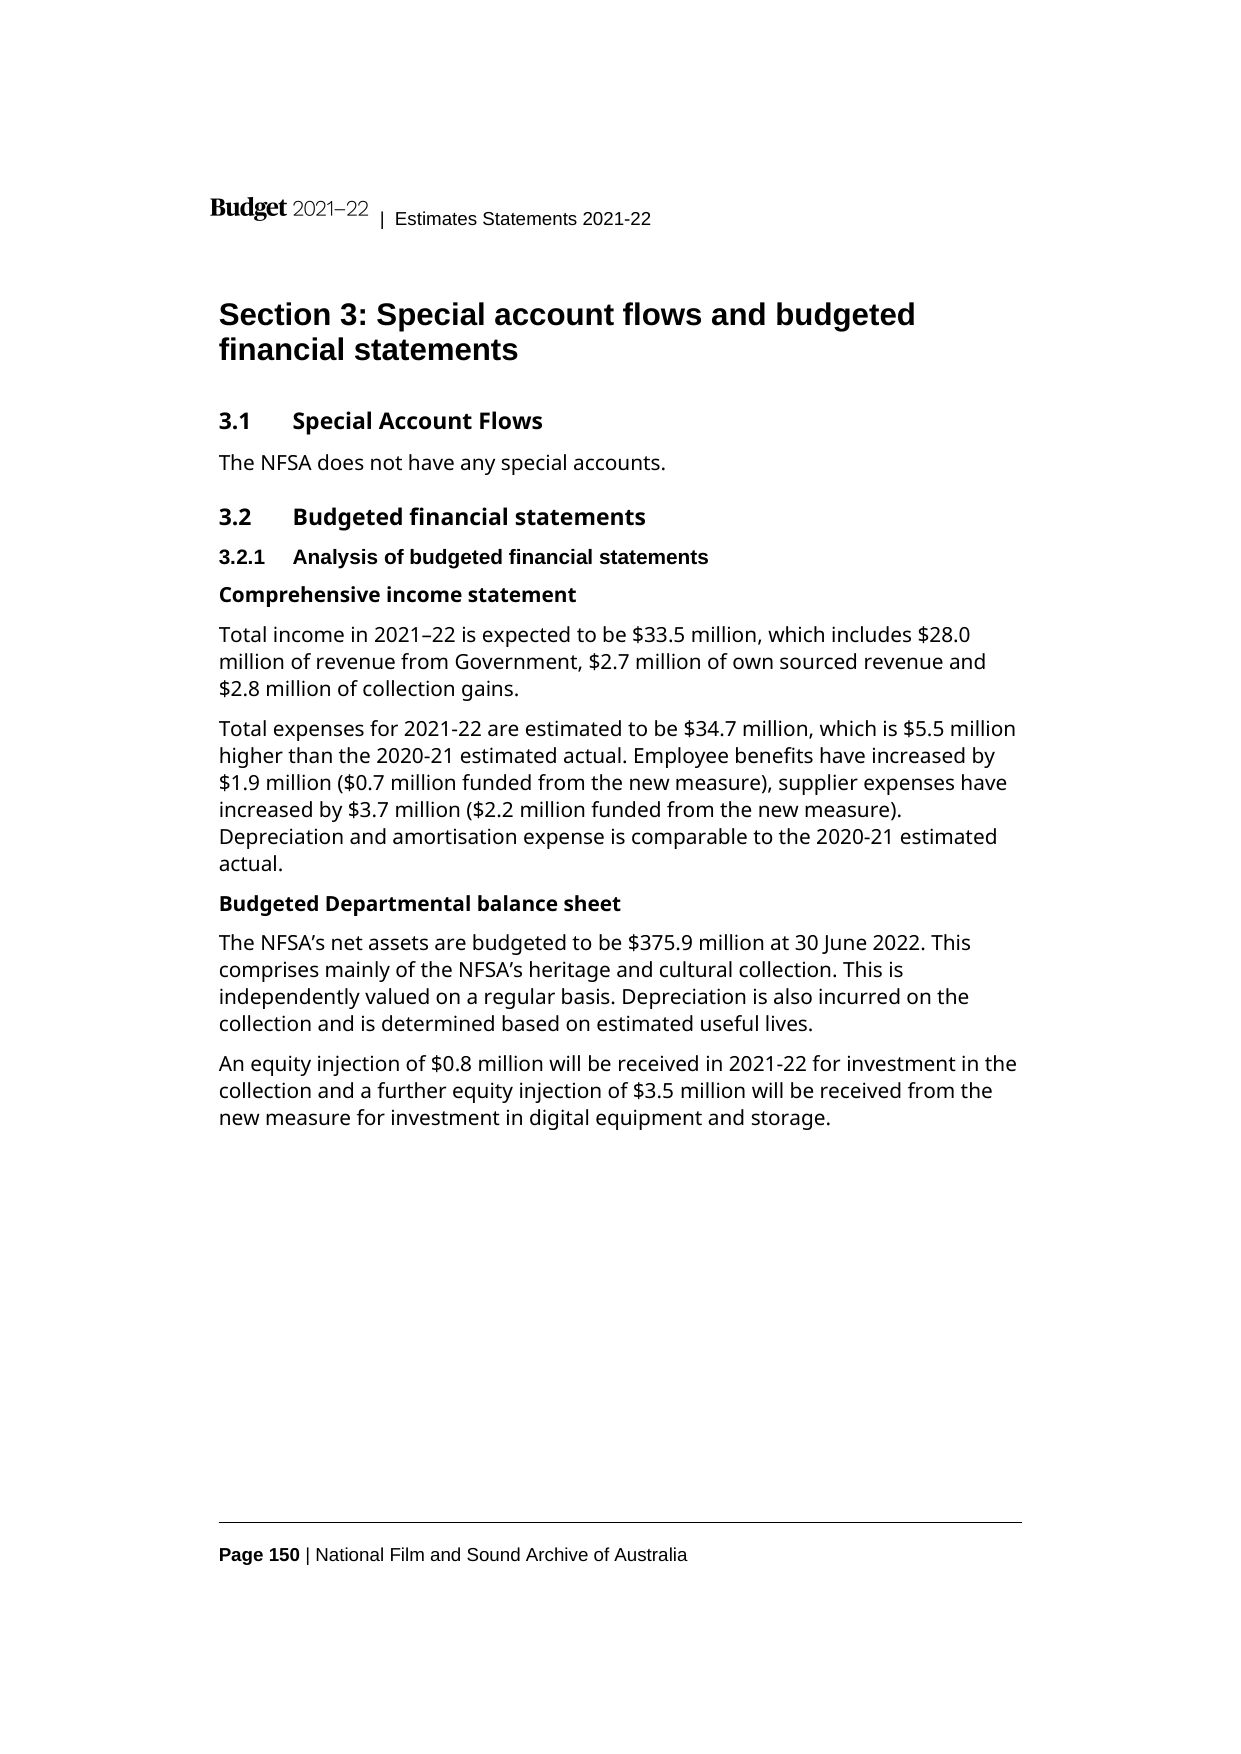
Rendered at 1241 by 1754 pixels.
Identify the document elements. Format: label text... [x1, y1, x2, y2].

subtitle Section 3: Special account flows and budgeted financial statements [218, 296, 1022, 367]
text The NFSA’s net assets are budgeted to be $375.9 million at 30 June 2022. This comprises mainly of the NFSA’s heritage and cultural collection. This is independently valued on a regular basis. Depreciation is also incurred on the collection and is determined based on estimated useful lives. [218, 929, 1022, 1037]
picture [206, 188, 369, 226]
text Budgeted Departmental balance sheet [218, 889, 1022, 916]
text The NFSA does not have any special accounts. [218, 449, 1022, 476]
text Comprehensive income statement [218, 581, 1022, 608]
subtitle 3.2.1 Analysis of budgeted financial statements [218, 544, 1022, 568]
subtitle 3.1 Special Account Flows [218, 405, 1022, 436]
subtitle 3.2 Budgeted financial statements [218, 501, 1022, 532]
text An equity injection of $0.8 million will be received in 2021-22 for investment in the collection and a further equity injection of $3.5 million will be received from the new measure for investment in digital equipment and storage. [218, 1050, 1022, 1131]
text Total income in 2021–22 is expected to be $33.5 million, which includes $28.0 million of revenue from Government, $2.7 million of own sourced revenue and $2.8 million of collection gains. [218, 621, 1022, 702]
text Total expenses for 2021-22 are estimated to be $34.7 million, which is $5.5 million higher than the 2020-21 estimated actual. Employee benefits have increased by $1.9 million ($0.7 million funded from the new measure), supplier expenses have increased by $3.7 million ($2.2 million funded from the new measure). Depreciation and amortisation expense is comparable to the 2020-21 estimated actual. [218, 714, 1022, 877]
